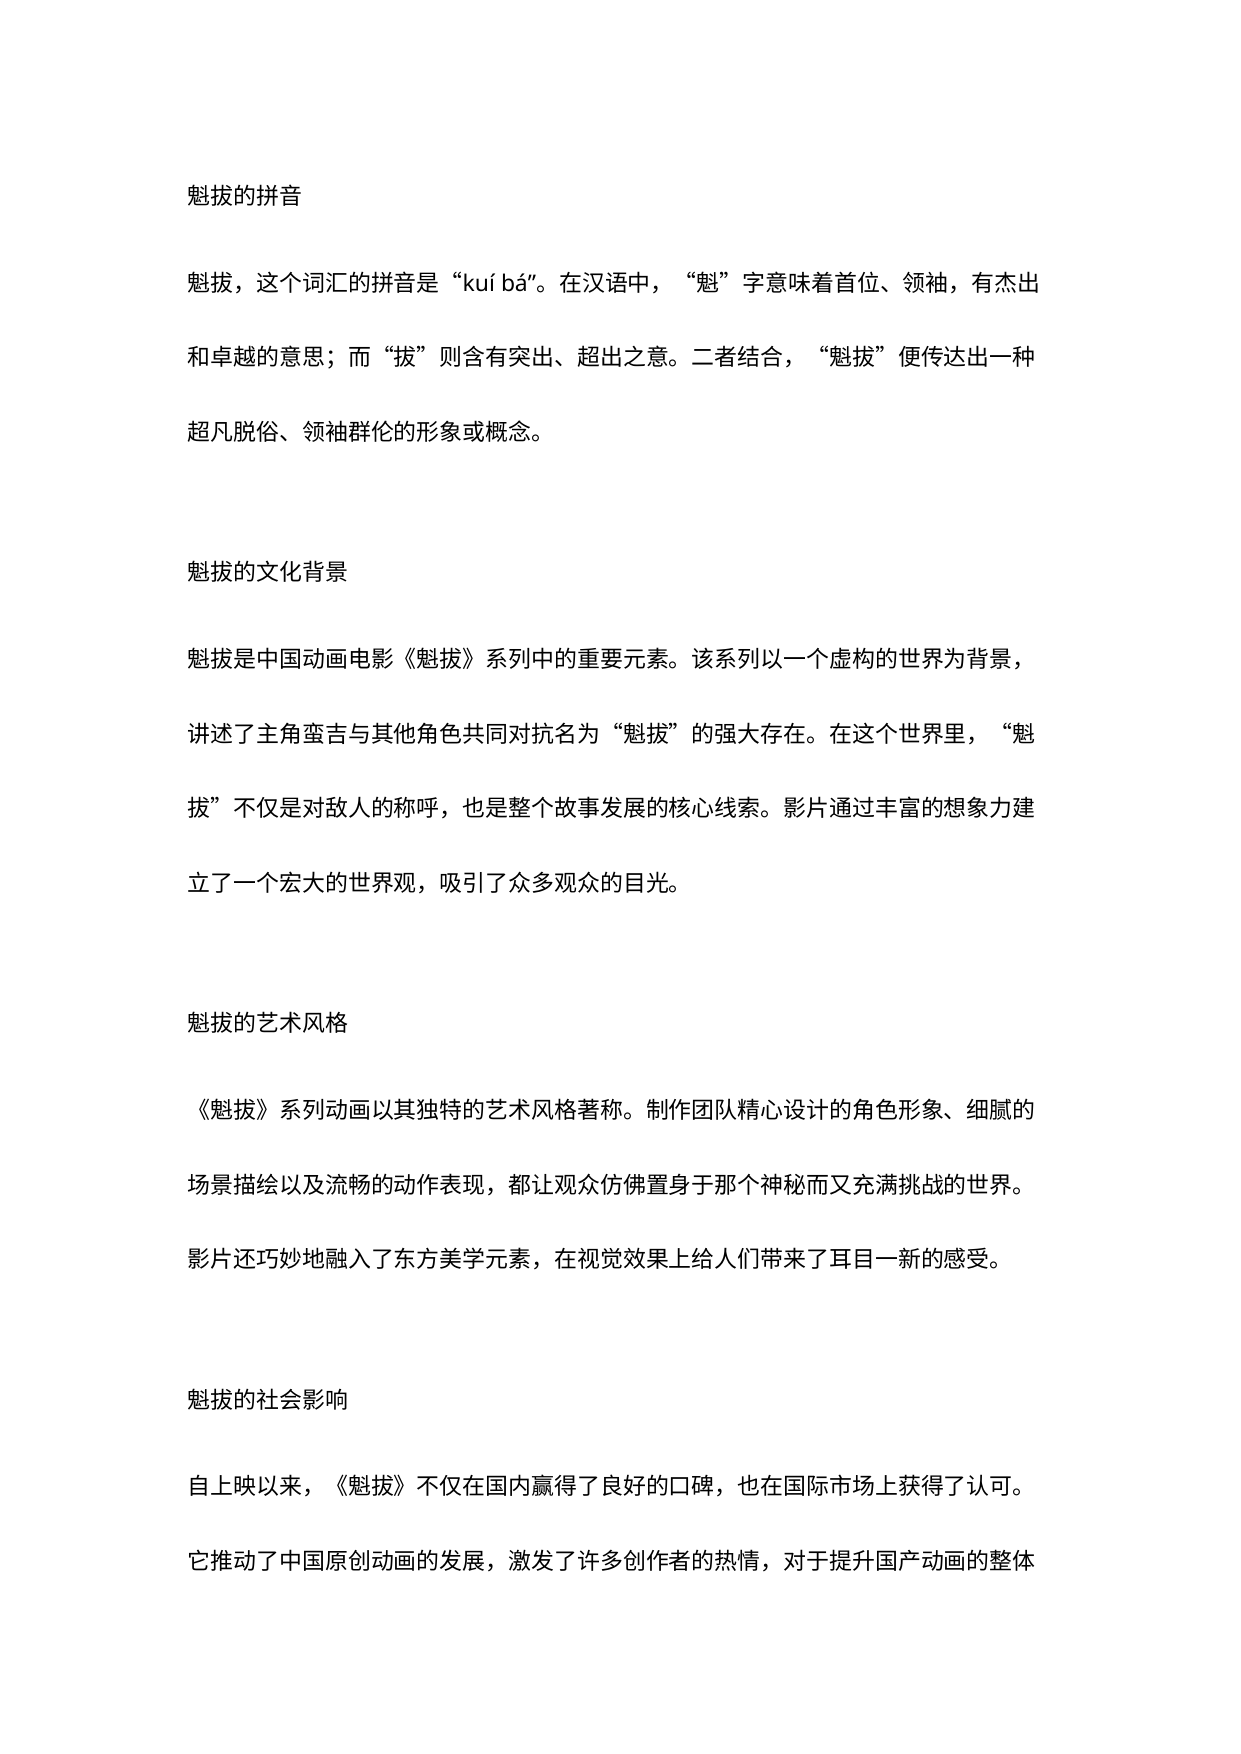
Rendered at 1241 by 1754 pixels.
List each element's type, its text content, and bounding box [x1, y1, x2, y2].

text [187, 1452, 1053, 1592]
text 魁拔的社会影响 [187, 1366, 1053, 1431]
text 魁拔的艺术风格 [187, 989, 1053, 1054]
text 魁拔，这个词汇的拼音是“kuí bá”。在汉语中，“魁”字意味着首位、领袖，有杰出和卓越的意思；而“拔”则含有突出、超出之意。二者结合，“魁拔”便传达出一种超凡脱俗、领袖群伦的形象或概念。 [187, 248, 1053, 463]
text 魁拔的拼音 [187, 162, 1053, 227]
text 《魁拔》系列动画以其独特的艺术风格著称。制作团队精心设计的角色形象、细腻的场景描绘以及流畅的动作表现，都让观众仿佛置身于那个神秘而又充满挑战的世界。影片还巧妙地融入了东方美学元素，在视觉效果上给人们带来了耳目一新的感受。 [187, 1076, 1053, 1290]
text 魁拔是中国动画电影《魁拔》系列中的重要元素。该系列以一个虚构的世界为背景，讲述了主角蛮吉与其他角色共同对抗名为“魁拔”的强大存在。在这个世界里，“魁拔”不仅是对敌人的称呼，也是整个故事发展的核心线索。影片通过丰富的想象力建立了一个宏大的世界观，吸引了众多观众的目光。 [187, 625, 1053, 914]
text 魁拔的文化背景 [187, 538, 1053, 603]
